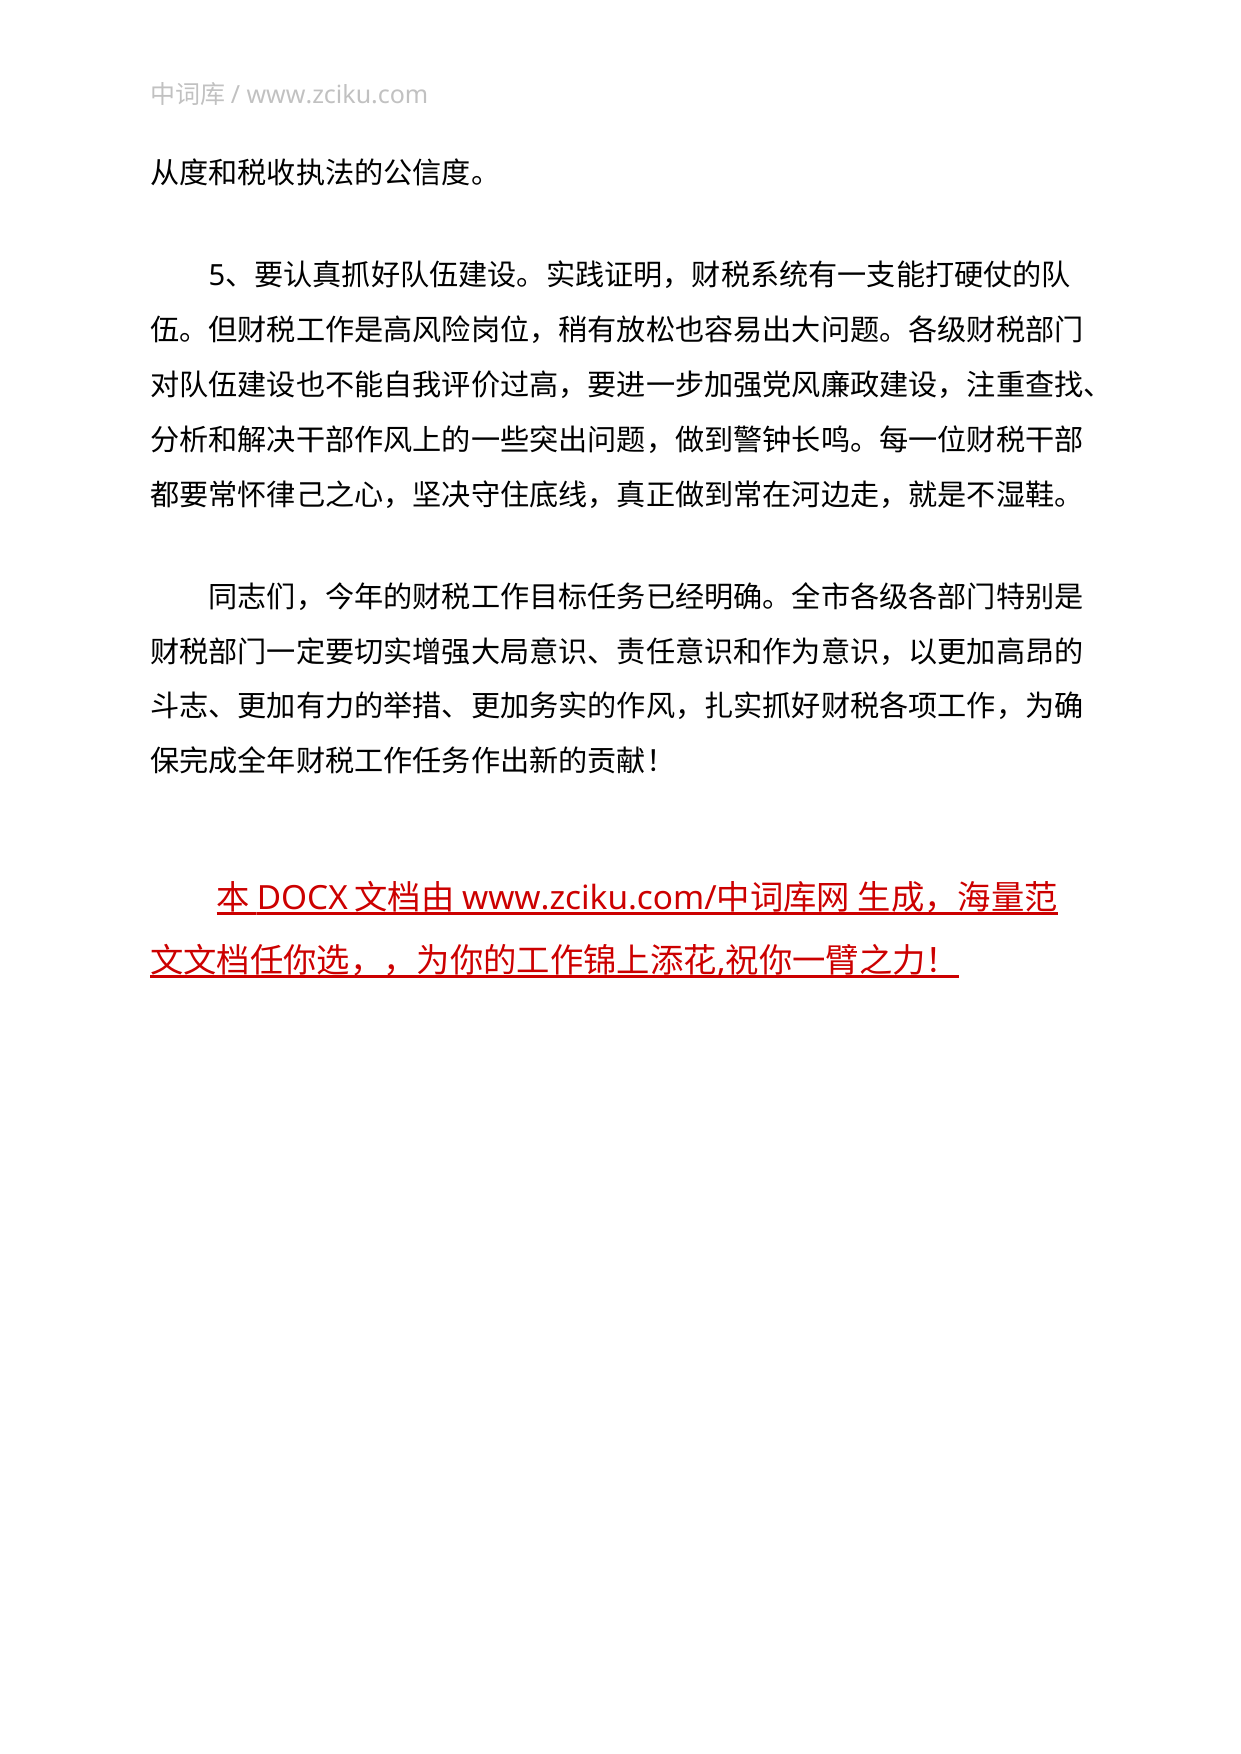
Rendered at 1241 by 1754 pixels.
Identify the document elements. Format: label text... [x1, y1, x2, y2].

text 5、要认真抓好队伍建设。实践证明，财税系统有一支能打硬仗的队伍。但财税工作是高风险岗位，稍有放松也容易出大问题。各级财税部门对队伍建设也不能自我评价过高，要进一步加强党风廉政建设，注重查找、分析和解决干部作风上的一些突出问题，做到警钟长鸣。每一位财税干部都要常怀律己之心，坚决守住底线，真正做到常在河边走，就是不湿鞋。 [150, 252, 1090, 514]
text 同志们，今年的财税工作目标任务已经明确。全市各级各部门特别是财税部门一定要切实增强大局意识、责任意识和作为意识，以更加高昂的斗志、更加有力的举措、更加务实的作风，扎实抓好财税各项工作，为确保完成全年财税工作任务作出新的贡献！ [150, 573, 1090, 780]
text 本DOCX文档由 www.zciku.com/中词库网 生成，海量范文文档任你选，，为你的工作锦上添花,祝你一臂之力！ [150, 871, 1090, 982]
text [150, 150, 1090, 192]
